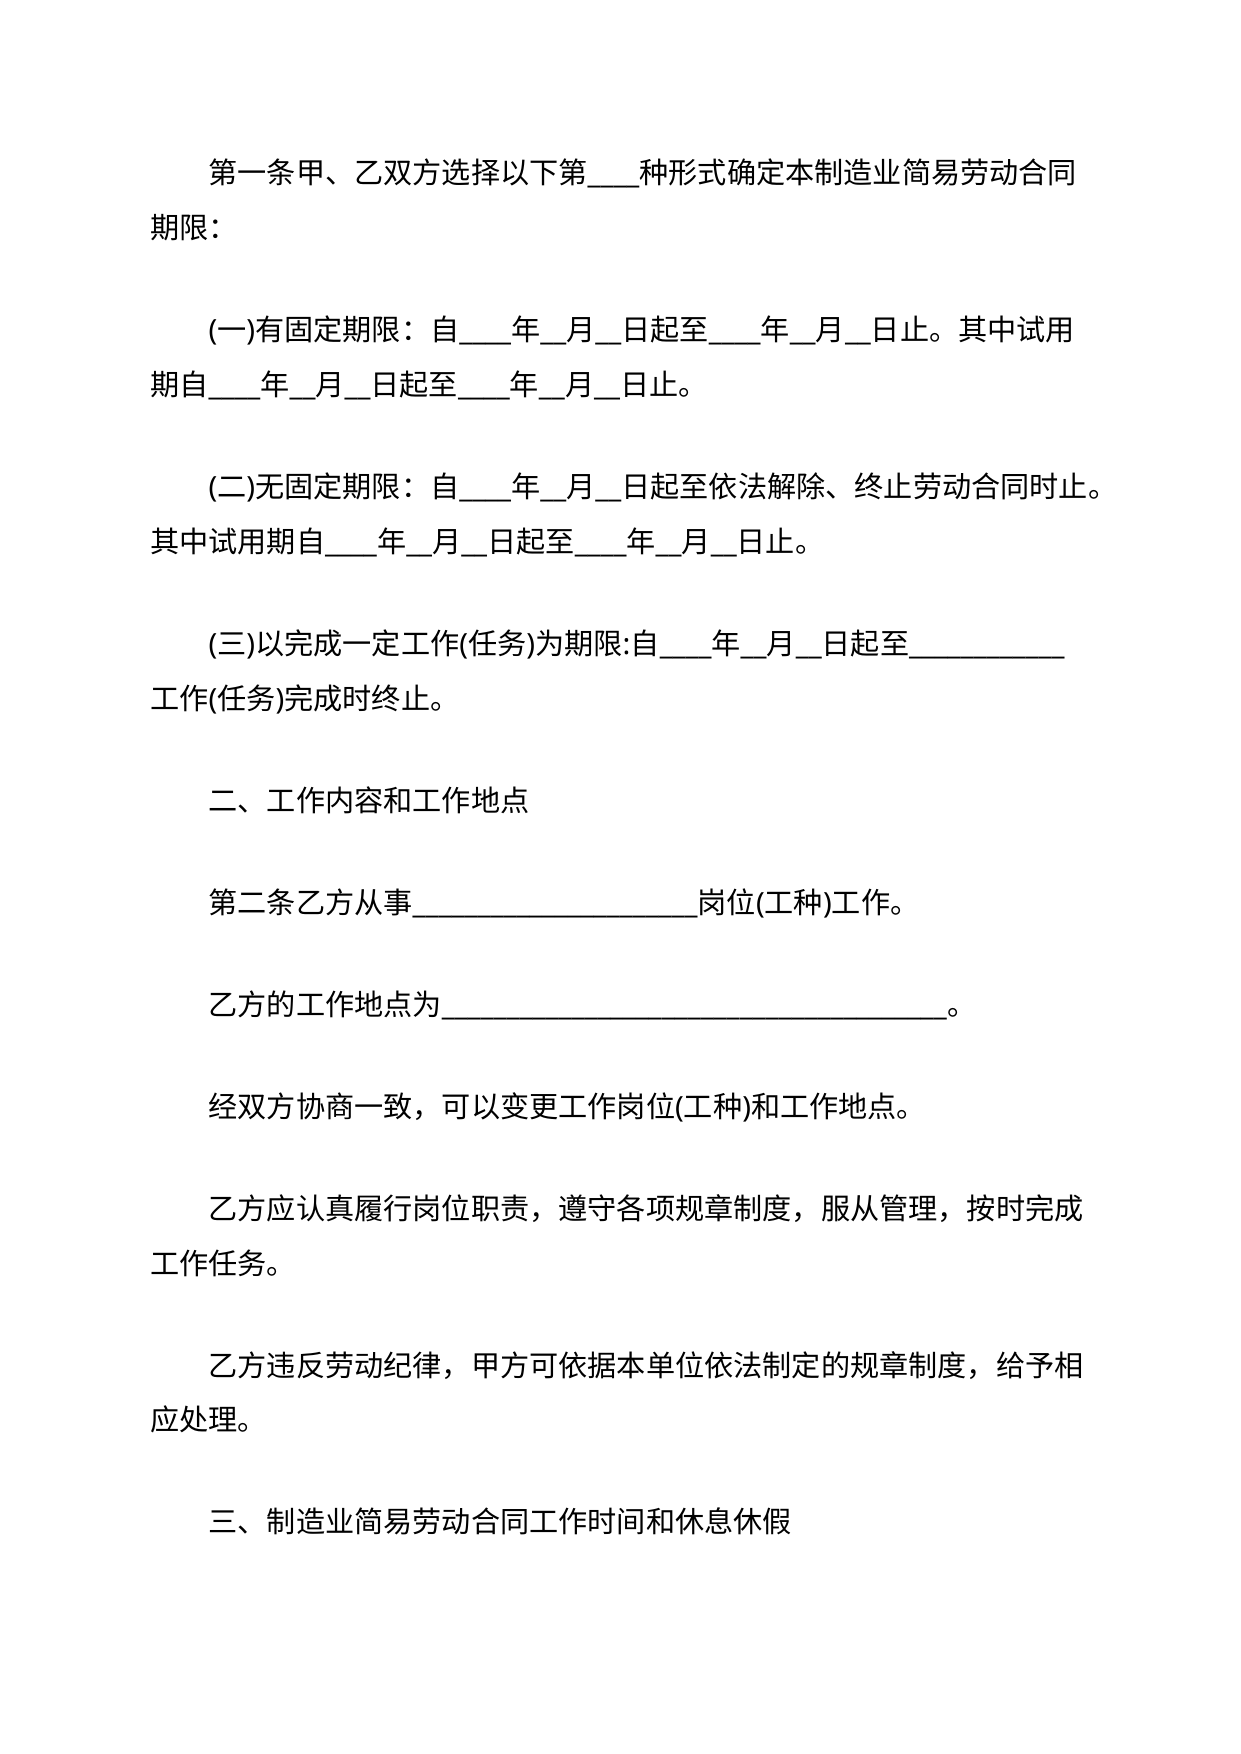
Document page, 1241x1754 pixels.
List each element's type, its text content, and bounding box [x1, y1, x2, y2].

text 经双方协商一致，可以变更工作岗位(工种)和工作地点。 [150, 1083, 1090, 1126]
text (三)以完成一定工作(任务)为期限:自____年__月__日起至____________工作(任务)完成时终止。 [150, 621, 1090, 718]
text 乙方违反劳动纪律，甲方可依据本单位依法制定的规章制度，给予相应处理。 [150, 1342, 1090, 1439]
text (一)有固定期限：自____年__月__日起至____年__月__日止。其中试用期自____年__月__日起至____年__月__日止。 [150, 307, 1090, 404]
text 乙方应认真履行岗位职责，遵守各项规章制度，服从管理，按时完成工作任务。 [150, 1185, 1090, 1283]
text 二、工作内容和工作地点 [150, 778, 1090, 820]
text 第一条甲、乙双方选择以下第____种形式确定本制造业简易劳动合同期限： [150, 150, 1090, 247]
text 第二条乙方从事______________________岗位(工种)工作。 [150, 879, 1090, 922]
text 乙方的工作地点为_______________________________________。 [150, 981, 1090, 1024]
text (二)无固定期限：自____年__月__日起至依法解除、终止劳动合同时止。其中试用期自____年__月__日起至____年__月__日止。 [150, 464, 1090, 561]
text 三、制造业简易劳动合同工作时间和休息休假 [150, 1499, 1090, 1541]
